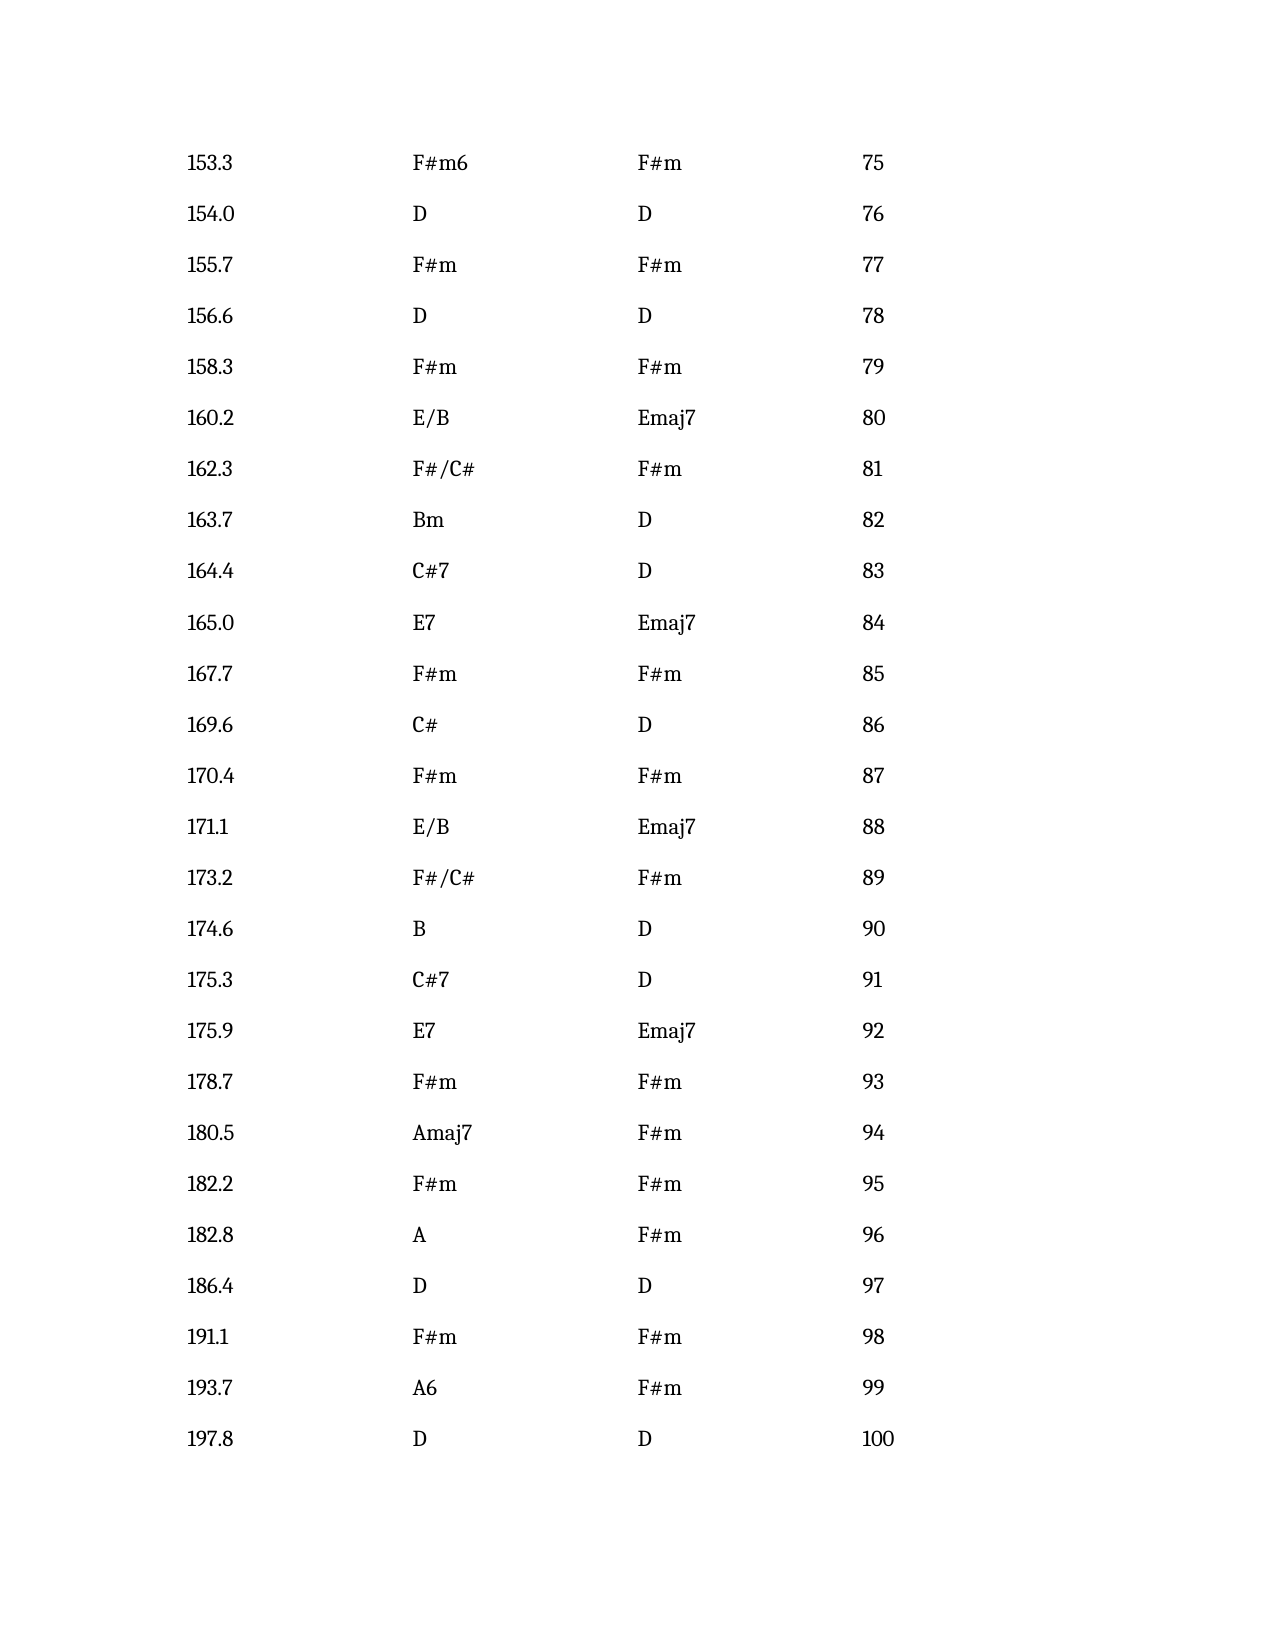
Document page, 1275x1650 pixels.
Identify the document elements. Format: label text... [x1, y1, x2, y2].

table_cell 76 [851, 201, 1076, 252]
table_cell 88 [851, 814, 1076, 864]
table_cell 86 [851, 711, 1076, 762]
table_cell D [401, 1426, 626, 1477]
table_cell 99 [851, 1375, 1076, 1426]
table_cell 163.7 [176, 507, 401, 558]
table_cell E/B [401, 814, 626, 864]
table_cell E7 [401, 1018, 626, 1069]
table_cell 92 [851, 1018, 1076, 1069]
table_cell D [401, 303, 626, 354]
table_cell F#m [401, 660, 626, 711]
table_cell 174.6 [176, 916, 401, 967]
table_cell 182.2 [176, 1171, 401, 1222]
table_cell 169.6 [176, 711, 401, 762]
table_cell 158.3 [176, 354, 401, 405]
table_cell Emaj7 [626, 814, 851, 864]
table_cell F#m [626, 456, 851, 507]
table_cell Emaj7 [626, 1018, 851, 1069]
table_cell 83 [851, 558, 1076, 609]
table_cell 160.2 [176, 405, 401, 456]
table_cell 84 [851, 609, 1076, 660]
table_cell 182.8 [176, 1222, 401, 1273]
table_cell D [626, 967, 851, 1018]
table_cell 170.4 [176, 763, 401, 813]
table_cell D [626, 201, 851, 252]
table_cell D [626, 711, 851, 762]
table_cell F#m [626, 1171, 851, 1222]
table_cell 175.9 [176, 1018, 401, 1069]
table_cell 81 [851, 456, 1076, 507]
table_cell 180.5 [176, 1120, 401, 1171]
table_cell C# [401, 711, 626, 762]
table_cell 193.7 [176, 1375, 401, 1426]
table_cell F#m [626, 1069, 851, 1120]
table_cell 85 [851, 660, 1076, 711]
table_cell 98 [851, 1324, 1076, 1375]
table_cell B [401, 916, 626, 967]
table_cell 77 [851, 252, 1076, 303]
table_cell 97 [851, 1273, 1076, 1324]
table_cell 165.0 [176, 609, 401, 660]
table_cell F#m [626, 354, 851, 405]
table_cell F#m6 [401, 150, 626, 201]
table_cell Amaj7 [401, 1120, 626, 1171]
table_cell F#m [401, 252, 626, 303]
table_cell 94 [851, 1120, 1076, 1171]
table_cell D [626, 558, 851, 609]
table_cell F#m [626, 763, 851, 813]
table_cell F#m [401, 763, 626, 813]
table_cell D [626, 1273, 851, 1324]
table_cell C#7 [401, 558, 626, 609]
table_cell Emaj7 [626, 609, 851, 660]
table_cell 155.7 [176, 252, 401, 303]
table_cell A6 [401, 1375, 626, 1426]
table_cell 82 [851, 507, 1076, 558]
table_cell F#m [626, 1120, 851, 1171]
table_cell E7 [401, 609, 626, 660]
table_cell F#m [626, 1222, 851, 1273]
table_cell 90 [851, 916, 1076, 967]
table_cell 89 [851, 865, 1076, 916]
table_cell D [401, 201, 626, 252]
table_cell F#m [626, 252, 851, 303]
table_cell E/B [401, 405, 626, 456]
table_cell Emaj7 [626, 405, 851, 456]
table_cell F#m [401, 354, 626, 405]
table_cell 156.6 [176, 303, 401, 354]
table_cell F#m [401, 1324, 626, 1375]
table_cell D [626, 916, 851, 967]
table_cell 167.7 [176, 660, 401, 711]
table_cell F#/C# [401, 456, 626, 507]
table_cell 164.4 [176, 558, 401, 609]
table_cell 79 [851, 354, 1076, 405]
table_cell 75 [851, 150, 1076, 201]
table_cell 96 [851, 1222, 1076, 1273]
table_cell A [401, 1222, 626, 1273]
table_cell F#m [626, 865, 851, 916]
table_cell Bm [401, 507, 626, 558]
table_cell 87 [851, 763, 1076, 813]
table_cell 175.3 [176, 967, 401, 1018]
table_cell 78 [851, 303, 1076, 354]
table_cell 100 [851, 1426, 1076, 1477]
table_cell 171.1 [176, 814, 401, 864]
table_cell 153.3 [176, 150, 401, 201]
table_cell 91 [851, 967, 1076, 1018]
table_cell F#m [626, 660, 851, 711]
table_cell F#m [401, 1171, 626, 1222]
table_cell 154.0 [176, 201, 401, 252]
table_cell C#7 [401, 967, 626, 1018]
table_cell 80 [851, 405, 1076, 456]
table_cell D [626, 1426, 851, 1477]
table_cell 93 [851, 1069, 1076, 1120]
table_cell F#m [626, 1375, 851, 1426]
table_cell 162.3 [176, 456, 401, 507]
table_cell F#m [626, 150, 851, 201]
table_cell F#m [626, 1324, 851, 1375]
table_cell D [626, 507, 851, 558]
table_cell 186.4 [176, 1273, 401, 1324]
table_cell 191.1 [176, 1324, 401, 1375]
table_cell 197.8 [176, 1426, 401, 1477]
table_cell 178.7 [176, 1069, 401, 1120]
table_cell D [401, 1273, 626, 1324]
table_cell F#/C# [401, 865, 626, 916]
table_cell D [626, 303, 851, 354]
table_cell 95 [851, 1171, 1076, 1222]
table_cell F#m [401, 1069, 626, 1120]
table_cell 173.2 [176, 865, 401, 916]
